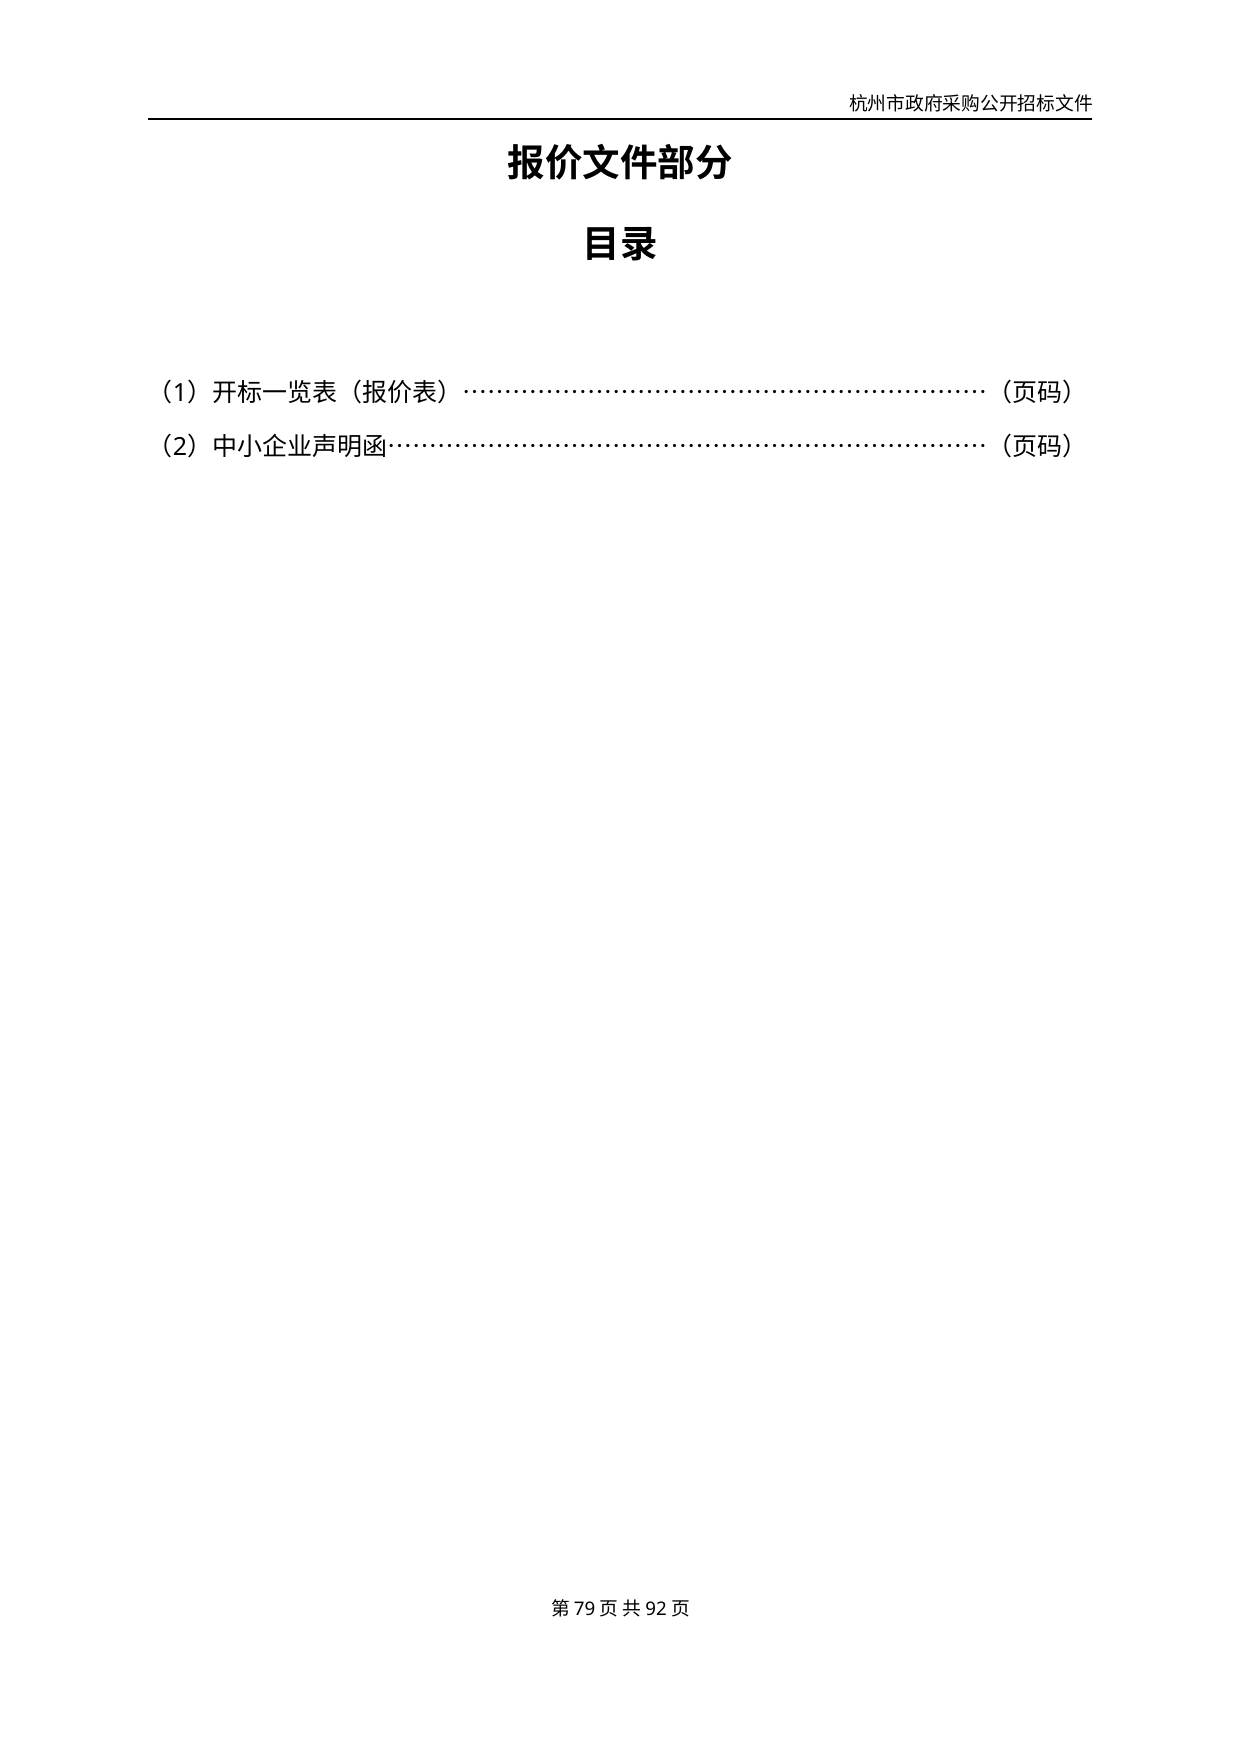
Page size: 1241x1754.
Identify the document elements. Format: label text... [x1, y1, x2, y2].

text 目录 [148, 214, 1092, 268]
text （1）开标一览表（报价表）………………………………………………………（页码） [148, 372, 1092, 408]
text （2）中小企业声明函………………………………………………………………（页码） [148, 427, 1092, 463]
text 报价文件部分 [148, 133, 1092, 187]
